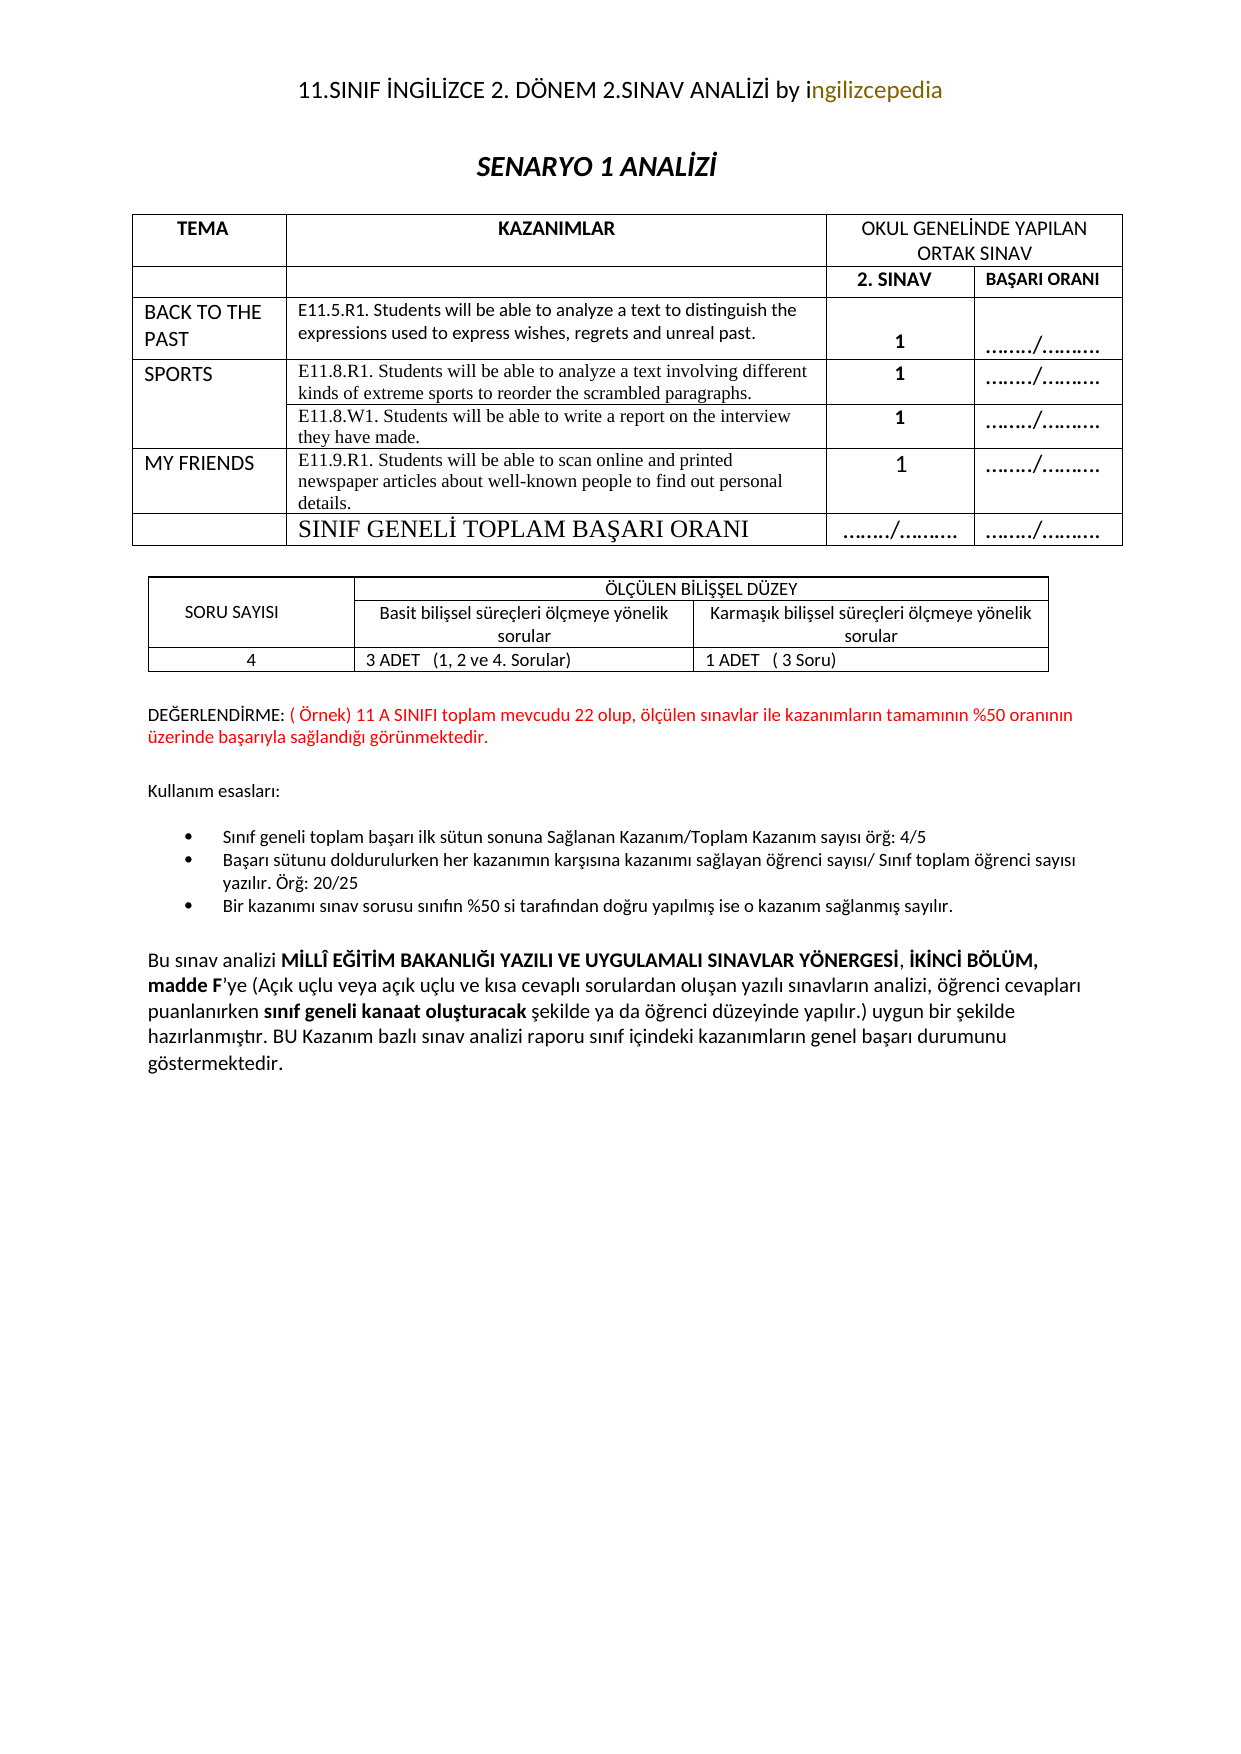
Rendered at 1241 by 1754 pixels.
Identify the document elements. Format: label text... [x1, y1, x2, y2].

table_cell ……../………. [975, 514, 1122, 545]
table_cell 1 [827, 449, 974, 513]
table_cell E11.8.R1. Students will be able to analyze a text involving different kinds of extreme sports to reorder the scrambled paragraphs. [287, 360, 826, 403]
table_cell 1 [827, 405, 974, 448]
table_cell 4 [149, 648, 354, 671]
table_cell 1 [827, 360, 974, 403]
table_cell BACK TO THE PAST [133, 298, 286, 359]
table_cell ……../………. [975, 405, 1122, 448]
table_header TEMA [133, 215, 286, 266]
table_cell Basit bilişsel süreçleri ölçmeye yönelik sorular [355, 601, 693, 647]
table_cell MY FRIENDS [133, 449, 286, 513]
table_cell Karmaşık bilişsel süreçleri ölçmeye yönelik sorular [694, 601, 1048, 647]
table_cell [133, 514, 286, 545]
list Sınıf geneli toplam başarı ilk sütun sonuna Sağlanan Kazanım/Toplam Kazanım sayısı örğ: 4/5 [185, 825, 1093, 848]
table_header ÖLÇÜLEN BİLİŞŞEL DÜZEY [355, 578, 1048, 600]
table_header OKUL GENELİNDE YAPILAN ORTAK SINAV [827, 215, 1122, 266]
table_cell 1 ADET ( 3 Soru) [694, 648, 1048, 671]
table_cell BAŞARI ORANI [975, 267, 1122, 297]
table_header KAZANIMLAR [287, 215, 826, 266]
text Bu sınav analizi MİLLÎ EĞİTİM BAKANLIĞI YAZILI VE UYGULAMALI SINAVLAR YÖNERGESİ, İKİNCİ BÖLÜM, madde F’ye (Açık uçlu veya açık uçlu ve kısa cevaplı sorulardan oluşan yazılı sınavların analizi, öğrenci cevapları puanlanırken sınıf geneli kanaat oluşturacak şekilde ya da öğrenci düzeyinde yapılır.) uygun bir şekilde hazırlanmıştır. BU Kazanım bazlı sınav analizi raporu sınıf içindeki kazanımların genel başarı durumunu göstermektedir. [148, 947, 1093, 1076]
table_cell ……../………. [975, 360, 1122, 403]
text Kullanım esasları: [148, 779, 1093, 802]
table_header SORU SAYISI [149, 578, 354, 647]
list Başarı sütunu doldurulurken her kazanımın karşısına kazanımı sağlayan öğrenci sayısı/ Sınıf toplam öğrenci sayısı yazılır. Örğ: 20/25 [185, 848, 1093, 894]
table_cell E11.5.R1. Students will be able to analyze a text to distinguish the expressions used to express wishes, regrets and unreal past. [287, 298, 826, 359]
table_cell ……../………. [975, 449, 1122, 513]
table_cell 3 ADET (1, 2 ve 4. Sorular) [355, 648, 693, 671]
table_cell [133, 267, 286, 297]
table_cell 1 [827, 298, 974, 359]
text DEĞERLENDİRME: ( Örnek) 11 A SINIFI toplam mevcudu 22 olup, ölçülen sınavlar ile kazanımların tamamının %50 oranının üzerinde başarıyla sağlandığı görünmektedir. [148, 703, 1093, 749]
table_cell E11.8.W1. Students will be able to write a report on the interview they have made. [287, 405, 826, 448]
text SENARYO 1 ANALİZİ [148, 148, 1093, 183]
table_cell 2. SINAV [827, 267, 974, 297]
table_cell ……../………. [827, 514, 974, 545]
table_cell E11.9.R1. Students will be able to scan online and printed newspaper articles about well-known people to find out personal details. [287, 449, 826, 513]
table_cell ……../………. [975, 298, 1122, 359]
table_cell SINIF GENELİ TOPLAM BAŞARI ORANI [287, 514, 826, 545]
table_cell SPORTS [133, 360, 286, 448]
table_cell [287, 267, 826, 297]
list Bir kazanımı sınav sorusu sınıfın %50 si tarafından doğru yapılmış ise o kazanım sağlanmış sayılır. [185, 894, 1093, 917]
